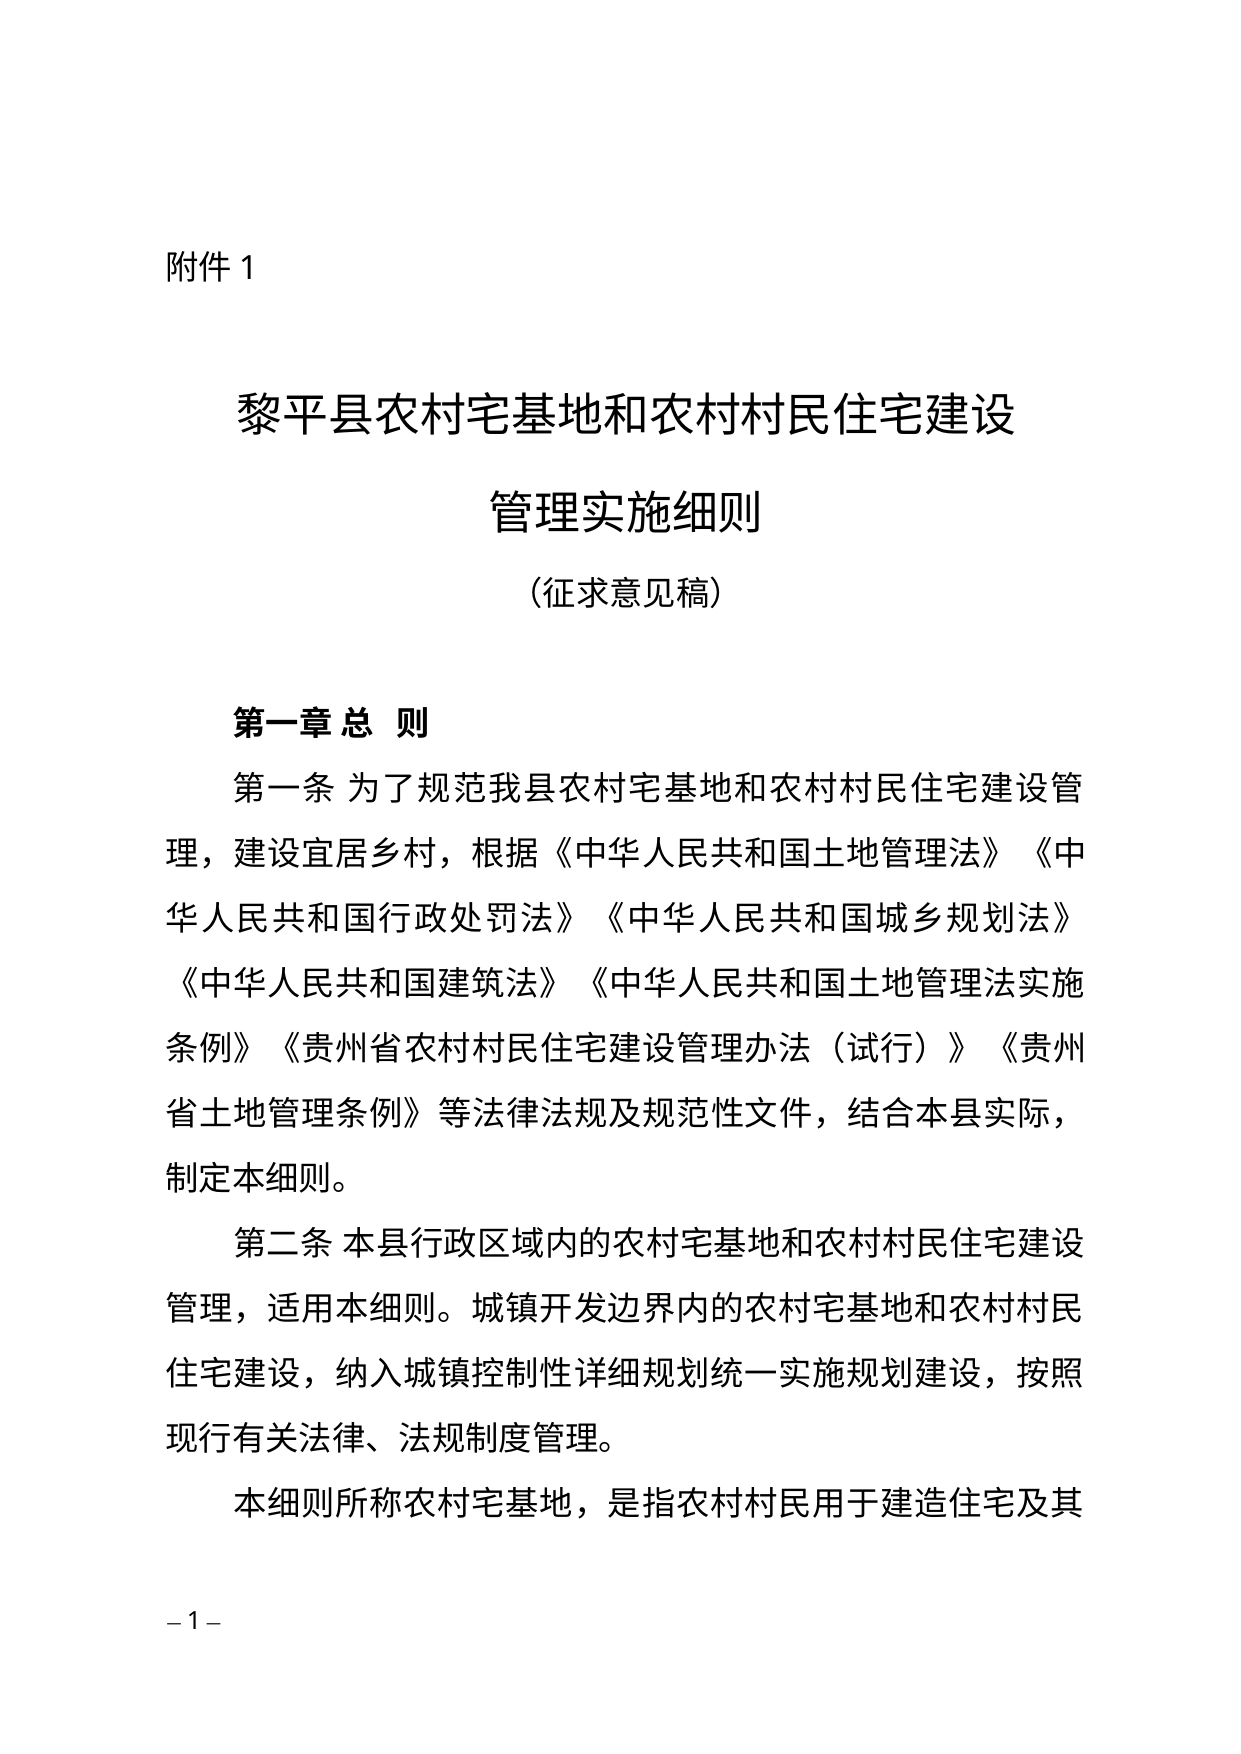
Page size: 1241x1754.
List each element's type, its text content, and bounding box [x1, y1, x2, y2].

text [165, 1468, 1087, 1533]
text 黎平县农村宅基地和农村村民住宅建设 [165, 363, 1087, 460]
text 附件1 [165, 233, 1087, 298]
text 第一章 总 则 [165, 688, 1087, 753]
text 第二条 本县行政区域内的农村宅基地和农村村民住宅建设管理，适用本细则。城镇开发边界内的农村宅基地和农村村民住宅建设，纳入城镇控制性详细规划统一实施规划建设，按照现行有关法律、法规制度管理。 [165, 1208, 1087, 1468]
text 管理实施细则 [165, 460, 1087, 558]
text 第一条 为了规范我县农村宅基地和农村村民住宅建设管理，建设宜居乡村，根据《中华人民共和国土地管理法》《中华人民共和国行政处罚法》《中华人民共和国城乡规划法》《中华人民共和国建筑法》《中华人民共和国土地管理法实施条例》《贵州省农村村民住宅建设管理办法（试行）》《贵州省土地管理条例》等法律法规及规范性文件，结合本县实际，制定本细则。 [165, 753, 1087, 1208]
text （征求意见稿） [165, 558, 1087, 623]
